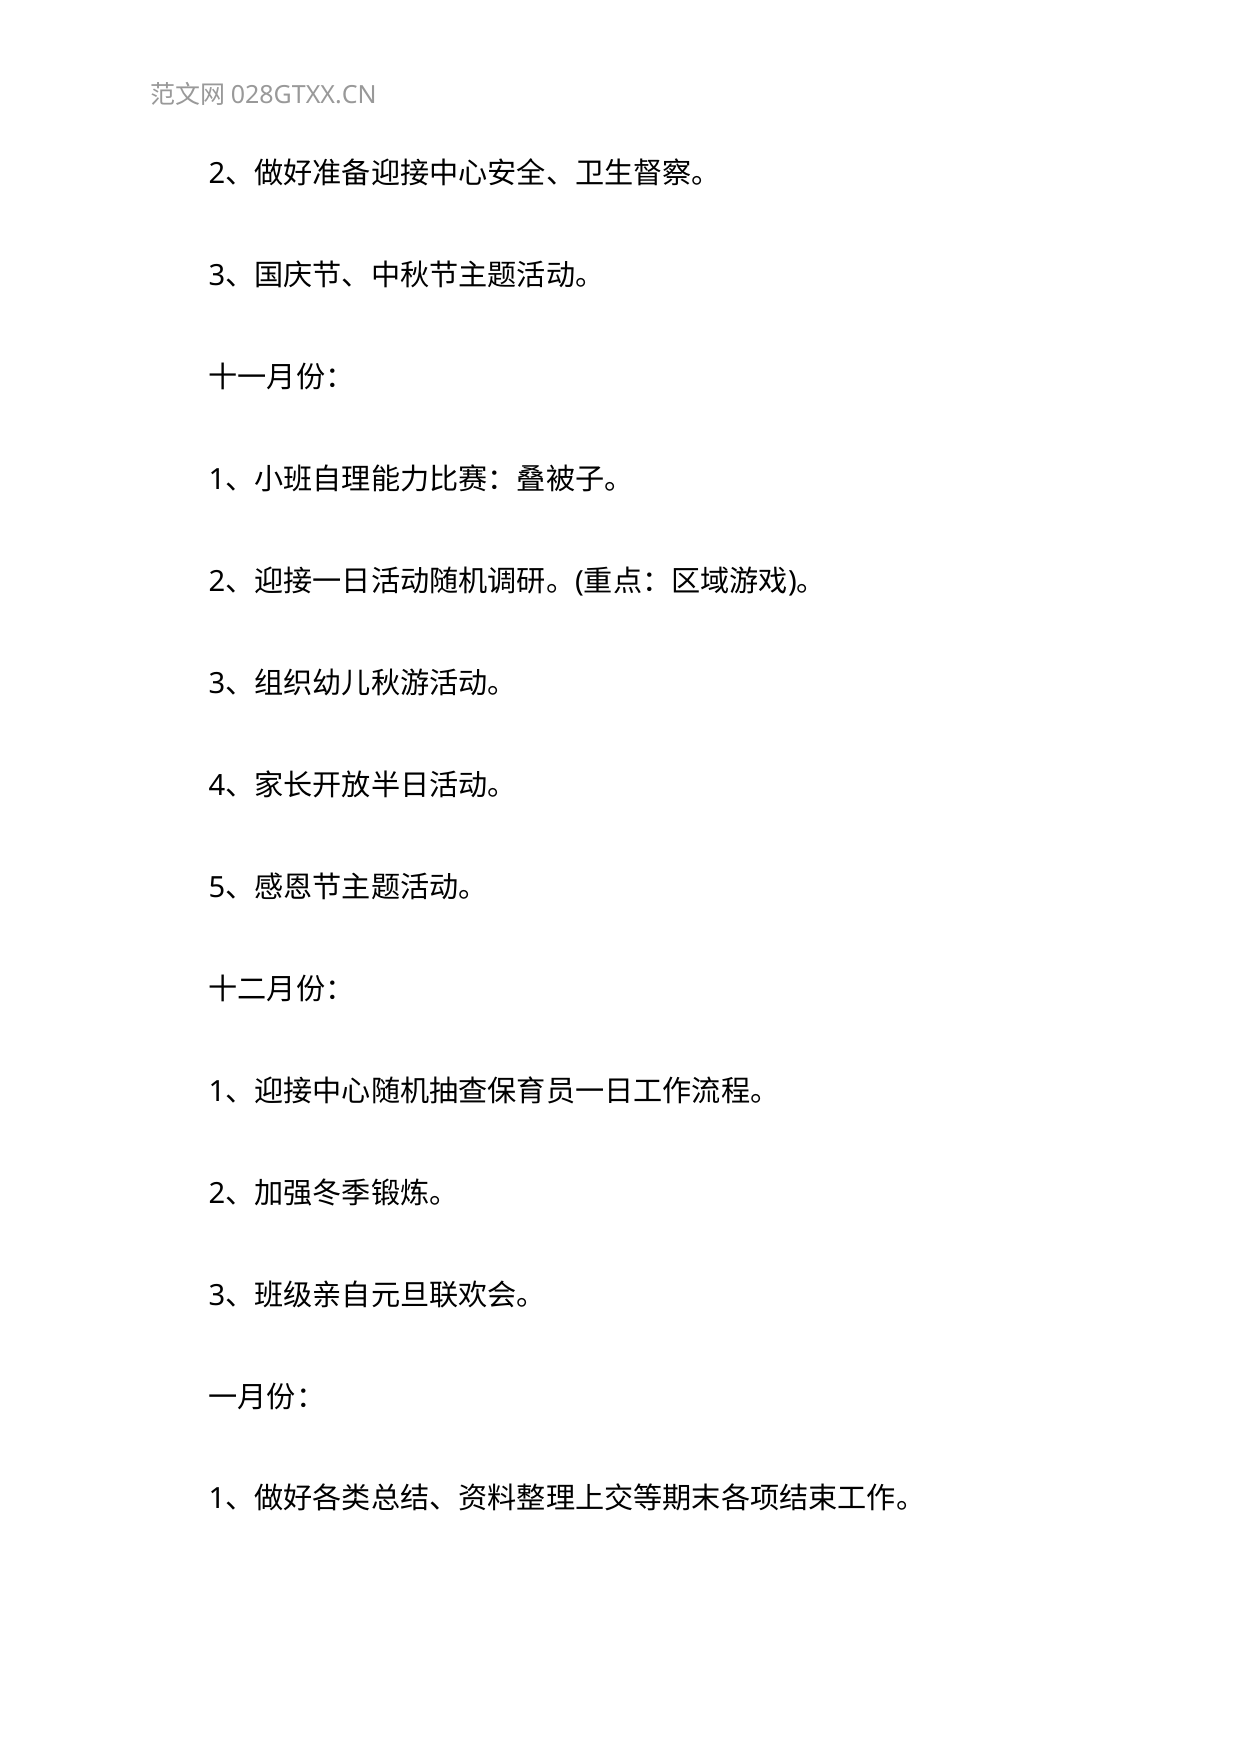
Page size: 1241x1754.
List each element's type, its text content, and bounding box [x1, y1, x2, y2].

text 3、班级亲自元旦联欢会。 [150, 1271, 1090, 1314]
text 2、迎接一日活动随机调研。(重点：区域游戏)。 [150, 558, 1090, 600]
text 一月份： [150, 1373, 1090, 1416]
text 3、组织幼儿秋游活动。 [150, 660, 1090, 702]
text 4、家长开放半日活动。 [150, 762, 1090, 804]
text 1、小班自理能力比赛：叠被子。 [150, 456, 1090, 498]
text 2、加强冬季锻炼。 [150, 1169, 1090, 1212]
text 十二月份： [150, 966, 1090, 1008]
text 3、国庆节、中秋节主题活动。 [150, 252, 1090, 294]
text 十一月份： [150, 354, 1090, 396]
text 1、迎接中心随机抽查保育员一日工作流程。 [150, 1067, 1090, 1110]
text 5、感恩节主题活动。 [150, 864, 1090, 906]
text 1、做好各类总结、资料整理上交等期末各项结束工作。 [150, 1475, 1090, 1517]
text 2、做好准备迎接中心安全、卫生督察。 [150, 150, 1090, 192]
